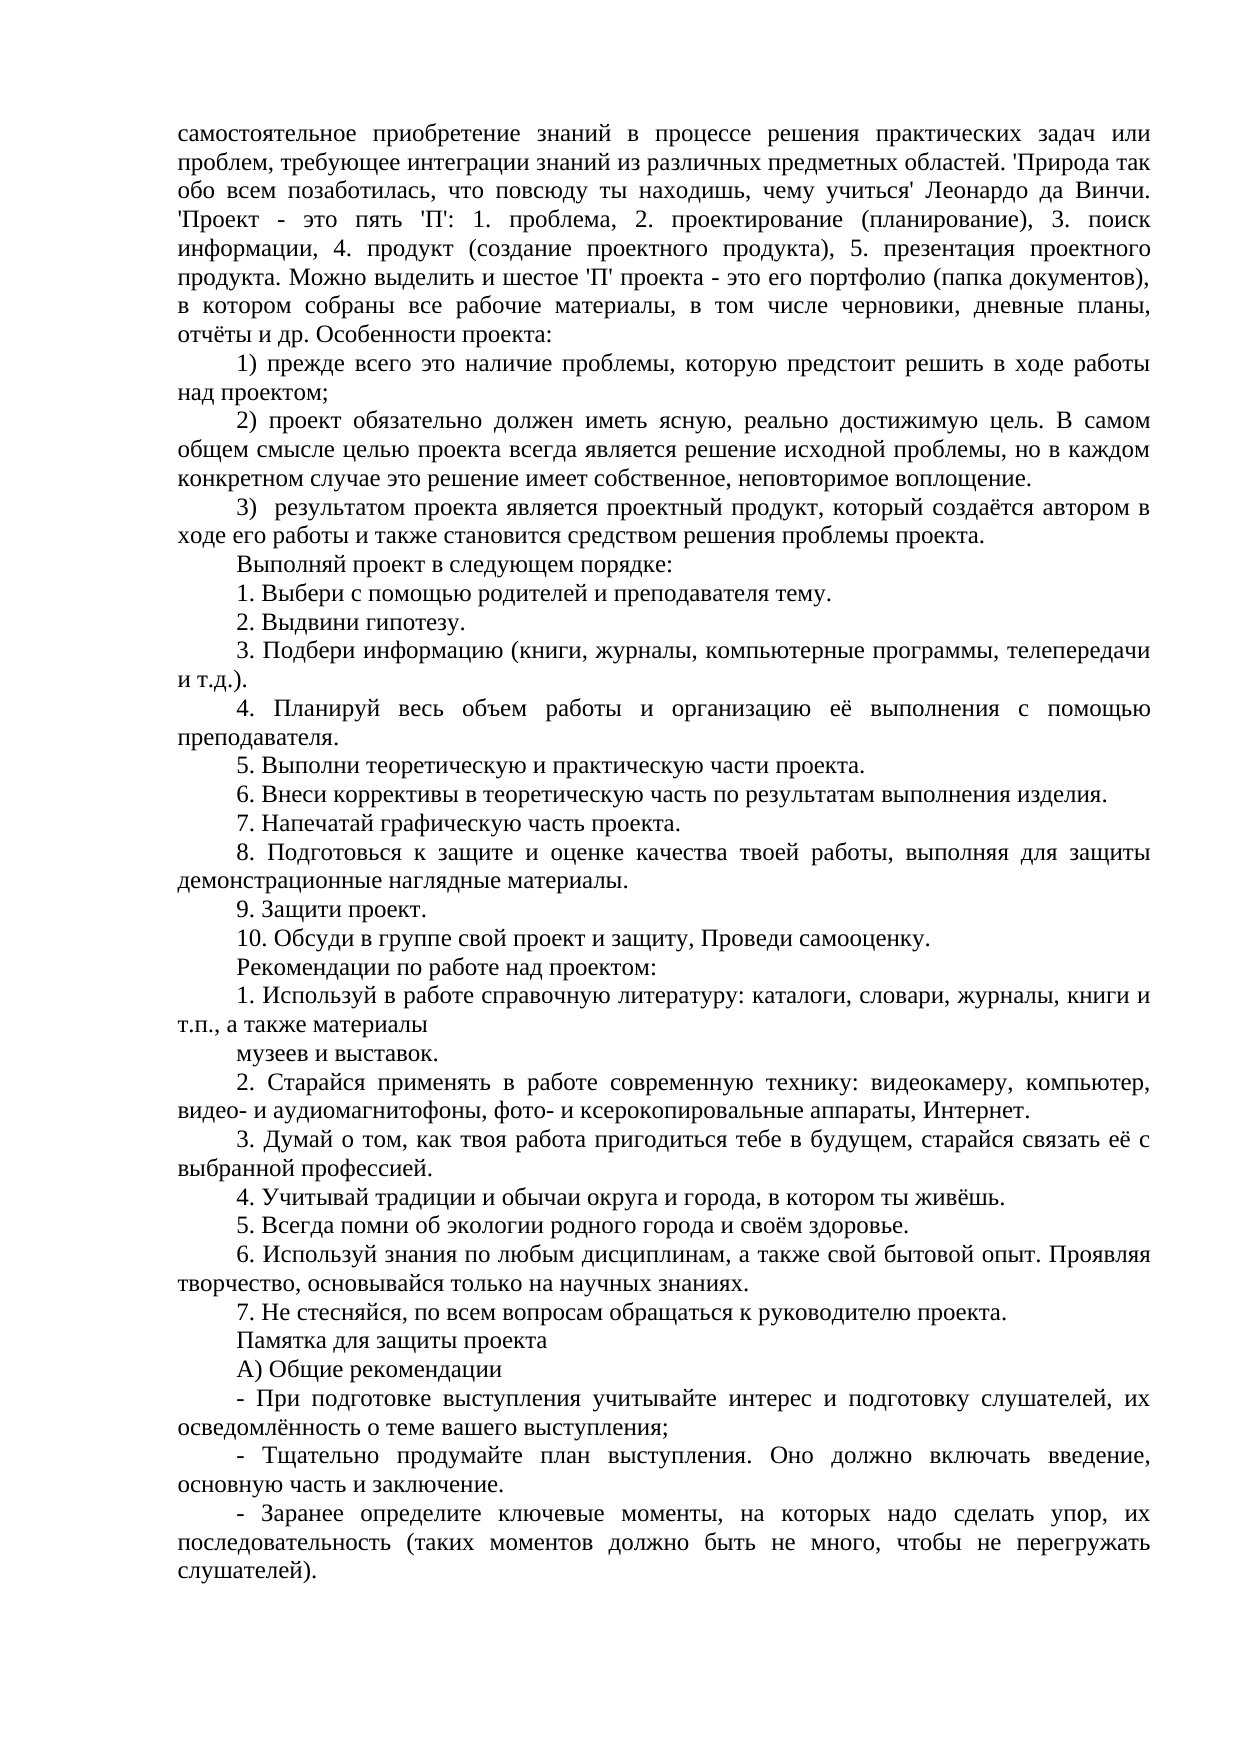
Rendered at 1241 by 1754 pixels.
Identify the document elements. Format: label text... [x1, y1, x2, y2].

text 7. Напечатай графическую часть проекта. [177, 808, 1152, 837]
text Памятка для защиты проекта [177, 1326, 1152, 1354]
text 7. Не стесняйся, по всем вопросам обращаться к руководителю проекта. [177, 1297, 1152, 1326]
text музеев и выставок. [177, 1038, 1152, 1067]
text 5. Всегда помни об экологии родного города и своём здоровье. [177, 1211, 1152, 1239]
text 8. Подготовься к защите и оценке качества твоей работы, выполняя для защиты демонстрационные наглядные материалы. [177, 837, 1152, 894]
text 1. Выбери с помощью родителей и преподавателя тему. [177, 578, 1152, 607]
text 2. Старайся применять в работе современную технику: видеокамеру, компьютер, видео- и аудиомагнитофоны, фото- и ксерокопировальные аппараты, Интернет. [177, 1067, 1152, 1124]
text 1. Используй в работе справочную литературу: каталоги, словари, журналы, книги и т.п., а также материалы [177, 981, 1152, 1038]
text 2. Выдвини гипотезу. [177, 607, 1152, 636]
text 6. Используй знания по любым дисциплинам, а также свой бытовой опыт. Проявляя творчество, основывайся только на научных знаниях. [177, 1239, 1152, 1297]
text 4. Планируй весь объем работы и организацию её выполнения с помощью преподавателя. [177, 693, 1152, 751]
text 2) проект обязательно должен иметь ясную, реально достижимую цель. В самом общем смысле целью проекта всегда является решение исходной проблемы, но в каждом конкретном случае это решение имеет собственное, неповторимое воплощение. [177, 406, 1152, 492]
text 3. Подбери информацию (книги, журналы, компьютерные программы, телепередачи и т.д.). [177, 636, 1152, 693]
text 1) прежде всего это наличие проблемы, которую предстоит решить в ходе работы над проектом; [177, 348, 1152, 406]
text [177, 118, 1152, 348]
text - Тщательно продумайте план выступления. Оно должно включать введение, основную часть и заключение. [177, 1441, 1152, 1498]
text 9. Защити проект. [177, 894, 1152, 923]
text Выполняй проект в следующем порядке: [177, 549, 1152, 578]
text А) Общие рекомендации [177, 1354, 1152, 1383]
text Рекомендации по работе над проектом: [177, 952, 1152, 981]
text 10. Обсуди в группе свой проект и защиту, Проведи самооценку. [177, 923, 1152, 952]
text 3. Думай о том, как твоя работа пригодиться тебе в будущем, старайся связать её с выбранной профессией. [177, 1124, 1152, 1182]
text 3) результатом проекта является проектный продукт, который создаётся автором в ходе его работы и также становится средством решения проблемы проекта. [177, 492, 1152, 549]
text 4. Учитывай традиции и обычаи округа и города, в котором ты живёшь. [177, 1182, 1152, 1211]
text 5. Выполни теоретическую и практическую части проекта. [177, 751, 1152, 779]
text - При подготовке выступления учитывайте интерес и подготовку слушателей, их осведомлённость о теме вашего выступления; [177, 1383, 1152, 1441]
text - Заранее определите ключевые моменты, на которых надо сделать упор, их последовательность (таких моментов должно быть не много, чтобы не перегружать слушателей). [177, 1498, 1152, 1584]
text 6. Внеси коррективы в теоретическую часть по результатам выполнения изделия. [177, 779, 1152, 808]
